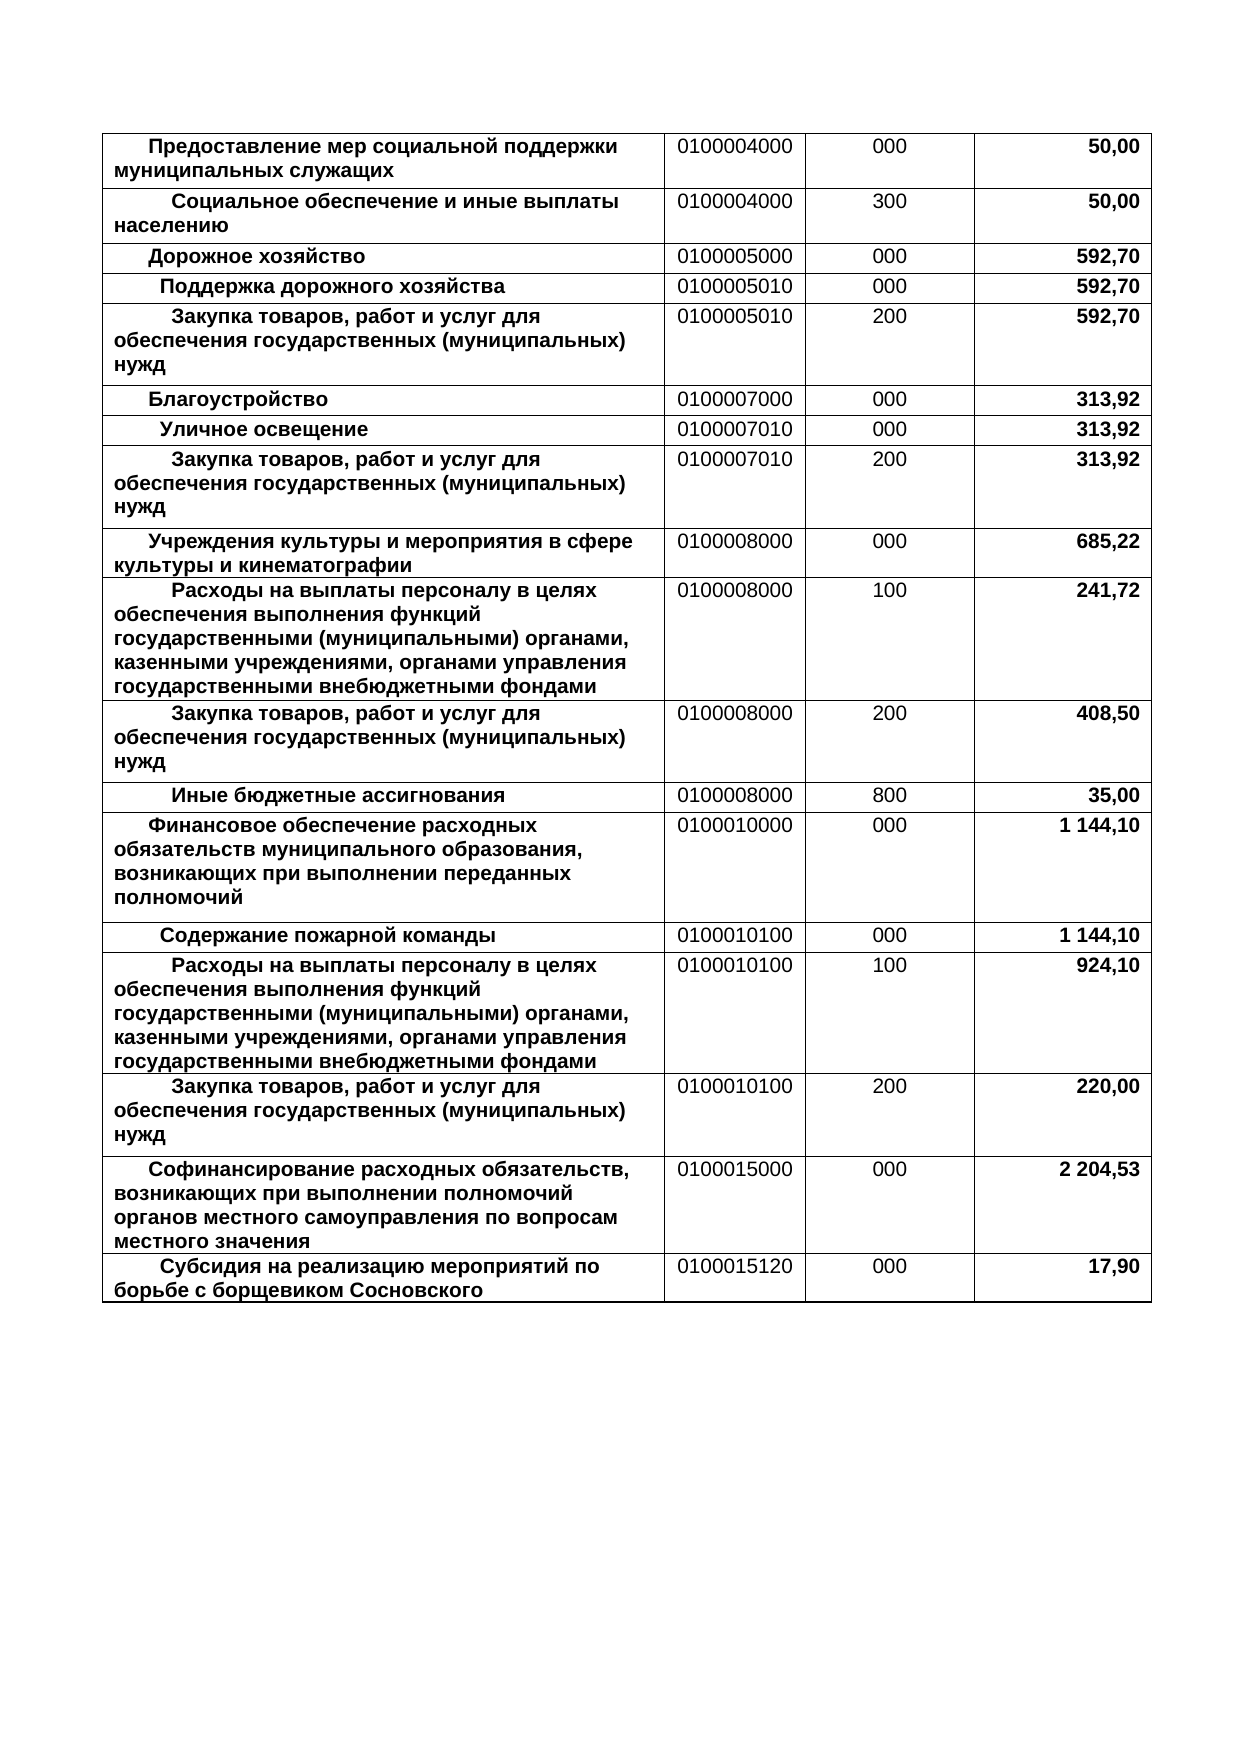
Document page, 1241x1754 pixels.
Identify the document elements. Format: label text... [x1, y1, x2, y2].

table_cell 0100005010 [665, 274, 805, 303]
table_cell Уличное освещение [103, 416, 664, 445]
table_cell 0100008000 [665, 783, 805, 812]
table_cell 0100010100 [665, 923, 805, 952]
table_cell 200 [806, 446, 974, 528]
table_cell 200 [806, 1074, 974, 1156]
table_cell 50,00 [975, 134, 1151, 188]
table_cell 0100010000 [665, 813, 805, 922]
table_cell Иные бюджетные ассигнования [103, 783, 664, 812]
table_cell 800 [806, 783, 974, 812]
table_cell 50,00 [975, 189, 1151, 243]
table_cell 000 [806, 1254, 974, 1301]
table_cell 1 144,10 [975, 813, 1151, 922]
table_cell 0100005010 [665, 304, 805, 385]
table_cell 0100010100 [665, 953, 805, 1073]
table_cell 1 144,10 [975, 923, 1151, 952]
table_cell Закупка товаров, работ и услуг для обеспечения государственных (муниципальных) нужд [103, 304, 664, 385]
table_cell 0100008000 [665, 701, 805, 782]
table_cell 100 [806, 578, 974, 700]
table_cell Субсидия на реализацию мероприятий по борьбе с борщевиком Сосновского [103, 1254, 664, 1301]
table_cell 000 [806, 529, 974, 577]
table_cell 924,10 [975, 953, 1151, 1073]
table_cell Социальное обеспечение и иные выплаты населению [103, 189, 664, 243]
table_cell 000 [806, 416, 974, 445]
table_cell 592,70 [975, 244, 1151, 273]
table_cell 000 [806, 923, 974, 952]
table_cell Расходы на выплаты персоналу в целях обеспечения выполнения функций государственными (муниципальными) органами, казенными учреждениями, органами управления государственными внебюджетными фондами [103, 578, 664, 700]
table_cell 0100007010 [665, 446, 805, 528]
table_cell Финансовое обеспечение расходных обязательств муниципального образования, возникающих при выполнении переданных полномочий [103, 813, 664, 922]
table_cell 000 [806, 1157, 974, 1252]
table_cell Закупка товаров, работ и услуг для обеспечения государственных (муниципальных) нужд [103, 1074, 664, 1156]
table_cell 0100015120 [665, 1254, 805, 1301]
table_cell Закупка товаров, работ и услуг для обеспечения государственных (муниципальных) нужд [103, 701, 664, 782]
table_cell Содержание пожарной команды [103, 923, 664, 952]
table_cell 0100010100 [665, 1074, 805, 1156]
table_cell 0100007010 [665, 416, 805, 445]
table_cell Закупка товаров, работ и услуг для обеспечения государственных (муниципальных) нужд [103, 446, 664, 528]
table_cell 200 [806, 701, 974, 782]
table_cell 0100008000 [665, 578, 805, 700]
table_cell 2 204,53 [975, 1157, 1151, 1252]
table_cell 313,92 [975, 386, 1151, 415]
table_cell 300 [806, 189, 974, 243]
table_cell 100 [806, 953, 974, 1073]
table_cell 313,92 [975, 416, 1151, 445]
table_cell 000 [806, 386, 974, 415]
table_cell Расходы на выплаты персоналу в целях обеспечения выполнения функций государственными (муниципальными) органами, казенными учреждениями, органами управления государственными внебюджетными фондами [103, 953, 664, 1073]
table_cell Софинансирование расходных обязательств, возникающих при выполнении полномочий органов местного самоуправления по вопросам местного значения [103, 1157, 664, 1252]
table_cell Предоставление мер социальной поддержки муниципальных служащих [103, 134, 664, 188]
table_cell 592,70 [975, 274, 1151, 303]
table_cell 241,72 [975, 578, 1151, 700]
table_cell 35,00 [975, 783, 1151, 812]
table_cell 000 [806, 244, 974, 273]
table_cell 592,70 [975, 304, 1151, 385]
table_cell 0100005000 [665, 244, 805, 273]
table_cell 200 [806, 304, 974, 385]
table_cell 000 [806, 274, 974, 303]
table_cell 0100015000 [665, 1157, 805, 1252]
table_cell 220,00 [975, 1074, 1151, 1156]
table_cell Дорожное хозяйство [103, 244, 664, 273]
table_cell 0100004000 [665, 134, 805, 188]
table_cell Благоустройство [103, 386, 664, 415]
table_cell 000 [806, 134, 974, 188]
table_cell 0100008000 [665, 529, 805, 577]
table_cell 0100007000 [665, 386, 805, 415]
table_cell 17,90 [975, 1254, 1151, 1301]
table_cell Поддержка дорожного хозяйства [103, 274, 664, 303]
table_cell 685,22 [975, 529, 1151, 577]
table_cell 0100004000 [665, 189, 805, 243]
table_cell 313,92 [975, 446, 1151, 528]
table_cell 408,50 [975, 701, 1151, 782]
table_cell 000 [806, 813, 974, 922]
table_cell Учреждения культуры и мероприятия в сфере культуры и кинематографии [103, 529, 664, 577]
